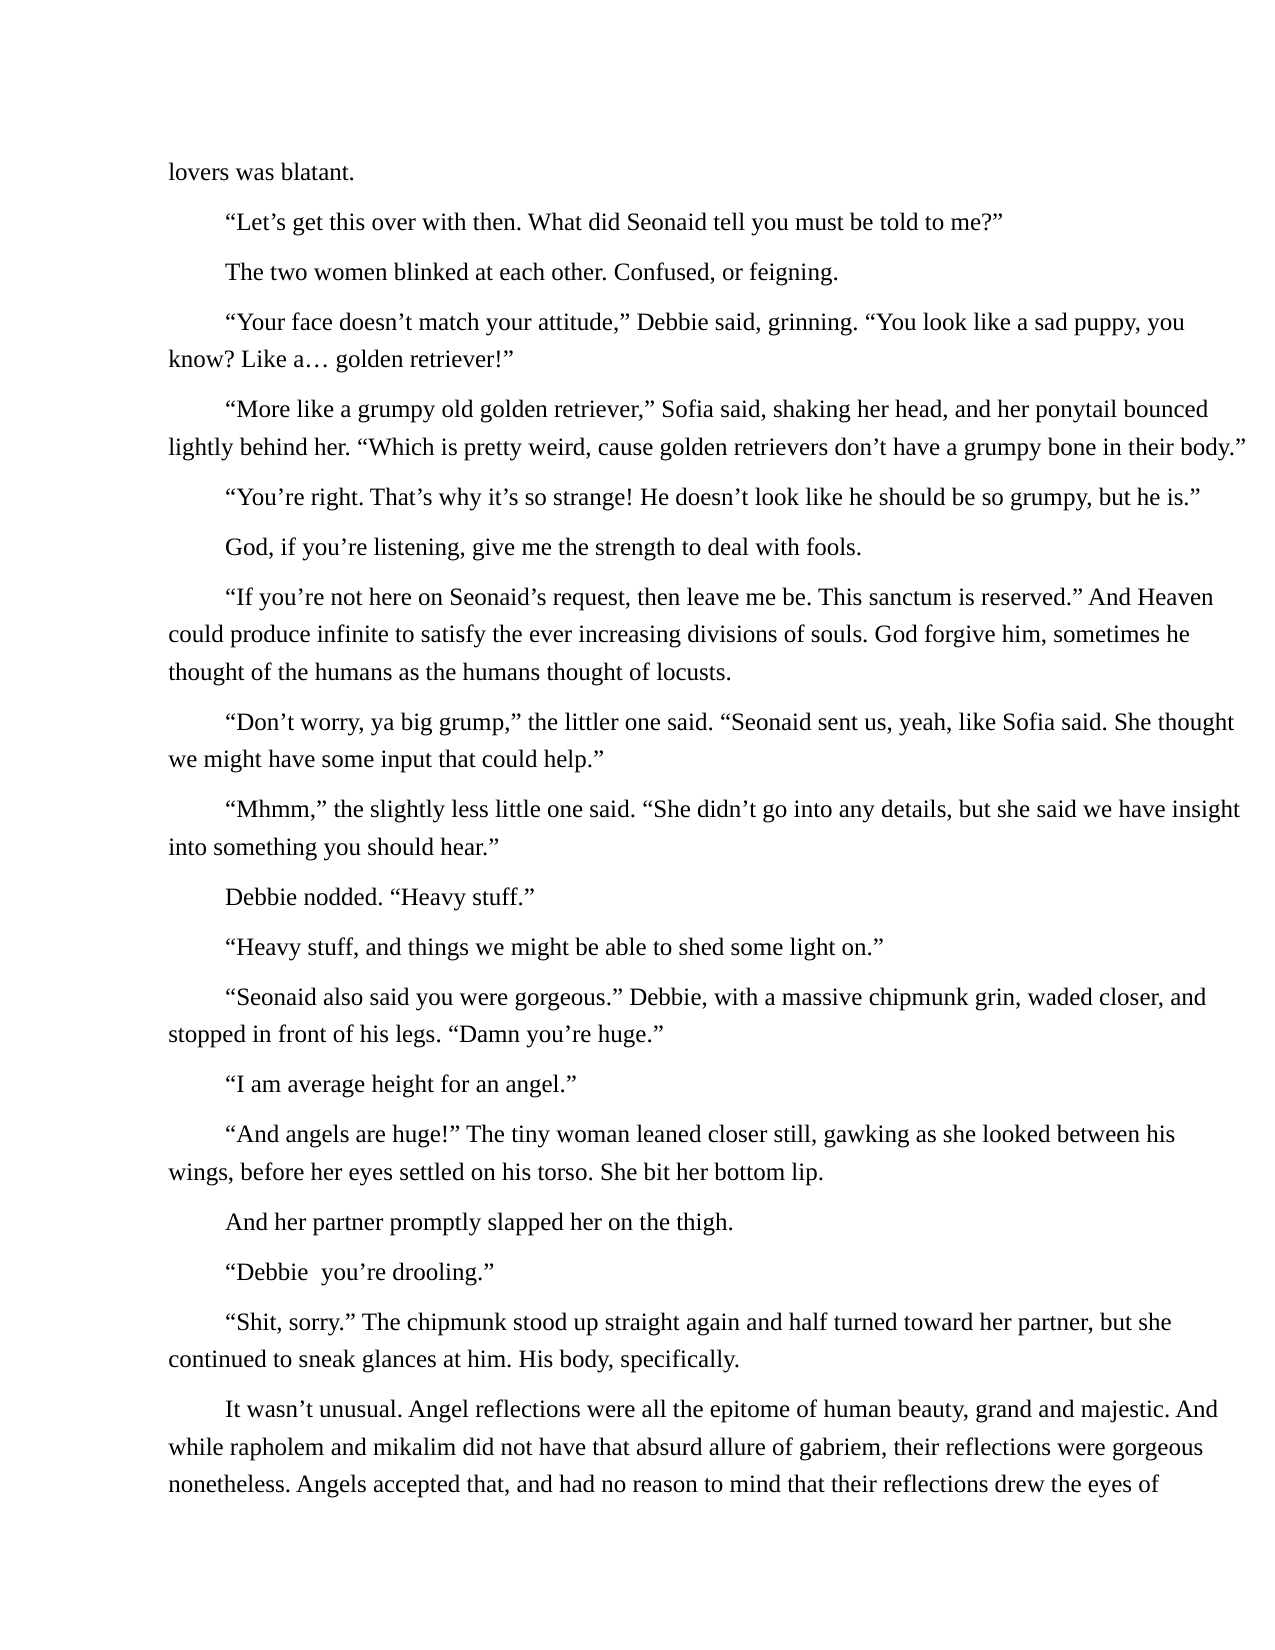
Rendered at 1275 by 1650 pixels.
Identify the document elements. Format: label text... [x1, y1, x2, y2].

text The two women blinked at each other. Confused, or feigning. [168, 250, 1246, 287]
text “Shit, sorry.” The chipmunk stood up straight again and half turned toward her partner, but she continued to sneak glances at him. His body, specifically. [168, 1300, 1246, 1375]
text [168, 150, 1246, 187]
text “Heavy stuff, and things we might be able to shed some light on.” [168, 925, 1246, 962]
text “Seonaid also said you were gorgeous.” Debbie, with a massive chipmunk grin, waded closer, and stopped in front of his legs. “Damn you’re huge.” [168, 975, 1246, 1050]
text “And angels are huge!” The tiny woman leaned closer still, gawking as she looked between his wings, before her eyes settled on his torso. She bit her bottom lip. [168, 1112, 1246, 1187]
text Debbie nodded. “Heavy stuff.” [168, 875, 1246, 912]
text God, if you’re listening, give me the strength to deal with fools. [168, 525, 1246, 562]
text “You’re right. That’s why it’s so strange! He doesn’t look like he should be so grumpy, but he is.” [168, 475, 1246, 512]
text “I am average height for an angel.” [168, 1062, 1246, 1100]
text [168, 1387, 1246, 1500]
text “If you’re not here on Seonaid’s request, then leave me be. This sanctum is reserved.” And Heaven could produce infinite to satisfy the ever increasing divisions of souls. God forgive him, sometimes he thought of the humans as the humans thought of locusts. [168, 575, 1246, 687]
text And her partner promptly slapped her on the thigh. [168, 1200, 1246, 1237]
text “Mhmm,” the slightly less little one said. “She didn’t go into any details, but she said we have insight into something you should hear.” [168, 787, 1246, 862]
text “Your face doesn’t match your attitude,” Debbie said, grinning. “You look like a sad puppy, you know? Like a… golden retriever!” [168, 300, 1246, 375]
text “Let’s get this over with then. What did Seonaid tell you must be told to me?” [168, 200, 1246, 237]
text “Debbie you’re drooling.” [168, 1250, 1246, 1287]
text “Don’t worry, ya big grump,” the littler one said. “Seonaid sent us, yeah, like Sofia said. She thought we might have some input that could help.” [168, 700, 1246, 775]
text “More like a grumpy old golden retriever,” Sofia said, shaking her head, and her ponytail bounced lightly behind her. “Which is pretty weird, cause golden retrievers don’t have a grumpy bone in their body.” [168, 387, 1246, 462]
